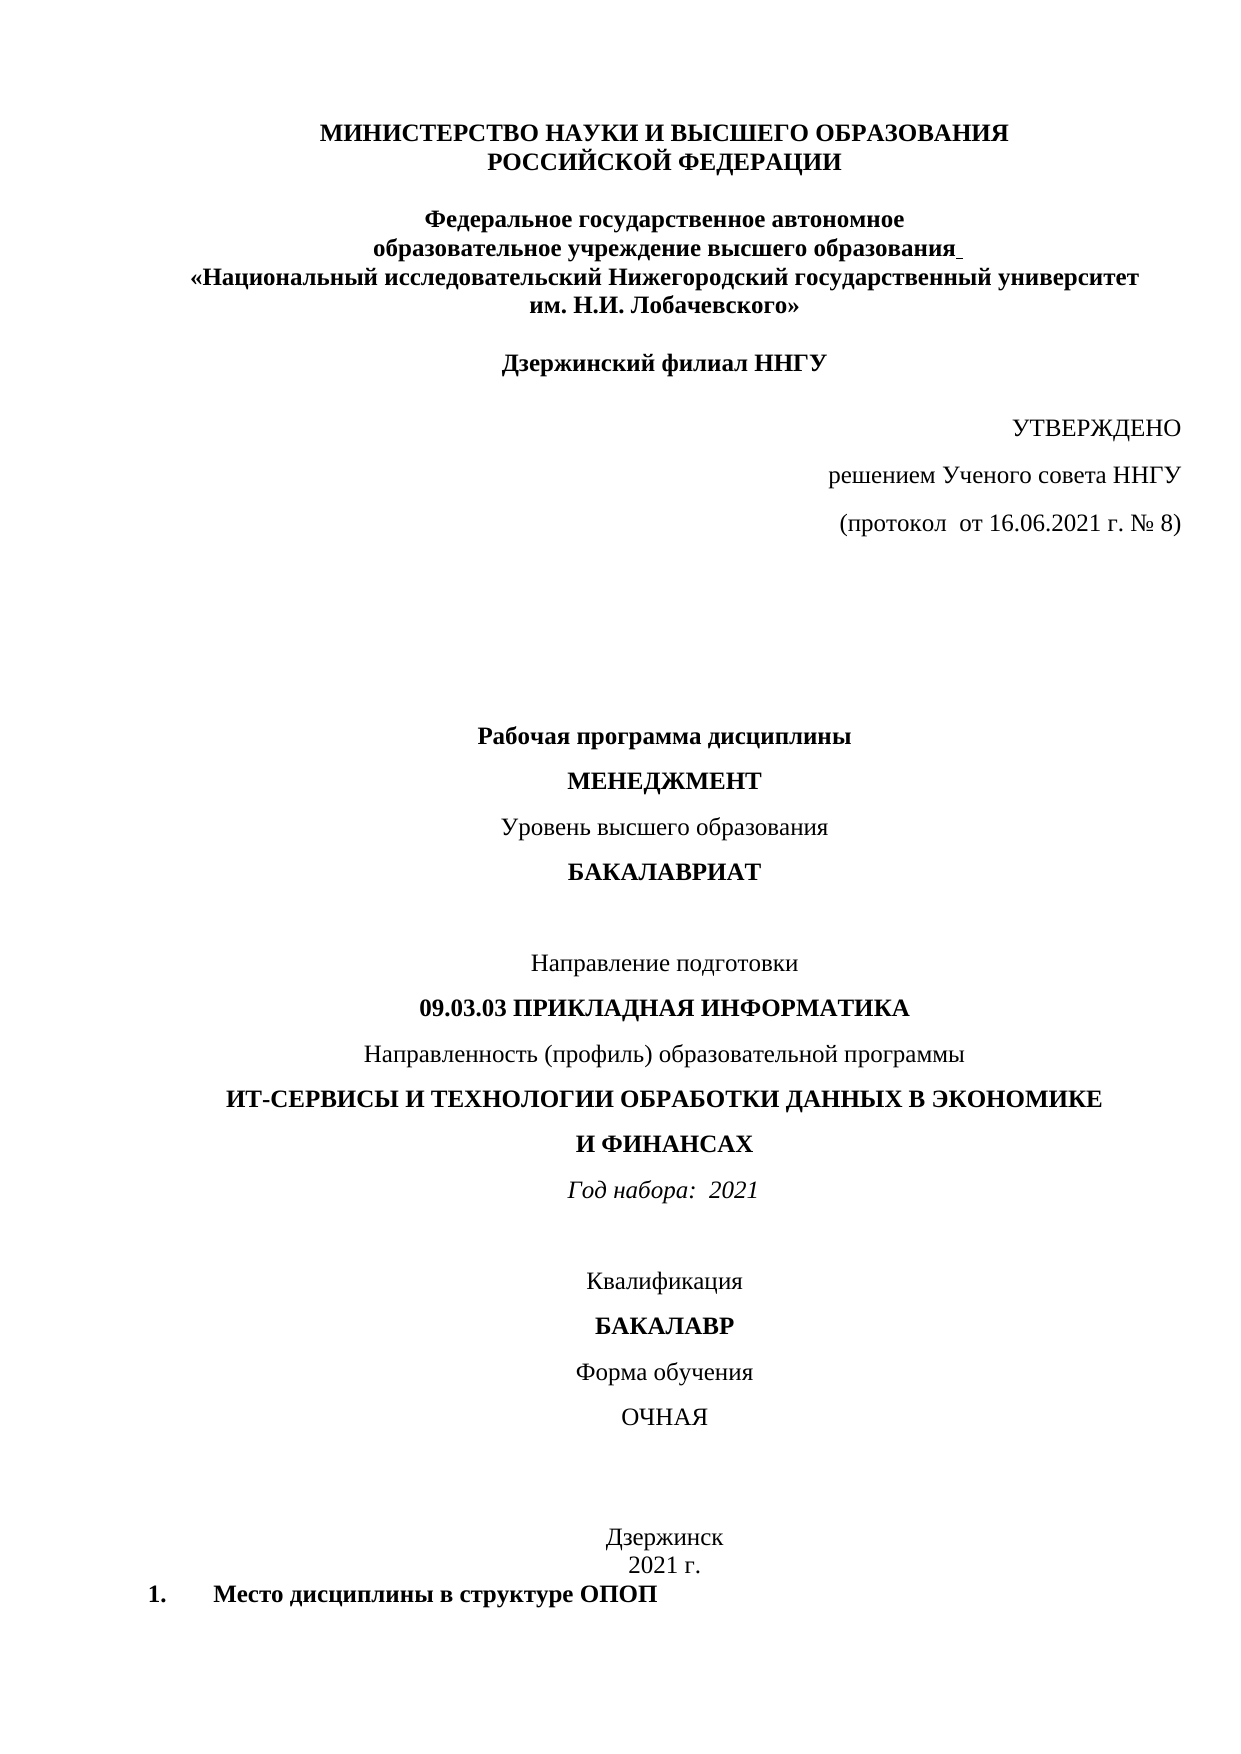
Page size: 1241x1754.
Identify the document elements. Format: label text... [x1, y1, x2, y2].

text Год набора: 2021 [148, 1175, 1181, 1204]
text Направление подготовки [148, 948, 1181, 977]
text И ФИНАНСАХ [148, 1129, 1181, 1158]
text БАКАЛАВР [148, 1311, 1181, 1340]
text РОССИЙСКОЙ ФЕДЕРАЦИИ [148, 147, 1181, 176]
text ОЧНАЯ [148, 1402, 1181, 1431]
text Дзержинский филиал ННГУ [148, 348, 1181, 377]
text образовательное учреждение высшего образования [148, 233, 1181, 262]
text (протокол от 16.06.2021 г. № 8) [148, 508, 1181, 537]
text 09.03.03 ПРИКЛАДНАЯ ИНФОРМАТИКА [148, 993, 1181, 1022]
text 2021 г. [148, 1550, 1181, 1579]
text Дзержинск [148, 1522, 1181, 1550]
text МИНИСТЕРСТВО НАУКИ И ВЫСШЕГО ОБРАЗОВАНИЯ [148, 118, 1181, 147]
text Рабочая программа дисциплины [148, 721, 1181, 749]
text Направленность (профиль) образовательной программы [148, 1039, 1181, 1067]
text МЕНЕДЖМЕНТ [148, 766, 1181, 795]
text им. Н.И. Лобачевского» [148, 291, 1181, 319]
text решением Ученого совета ННГУ [148, 460, 1181, 489]
text УТВЕРЖДЕНО [148, 413, 1181, 441]
text Уровень высшего образования [148, 812, 1181, 840]
list Место дисциплины в структуре ОПОП [148, 1579, 1181, 1608]
text Квалификация [148, 1266, 1181, 1294]
text Федеральное государственное автономное [148, 204, 1181, 233]
text «Национальный исследовательский Нижегородский государственный университет [148, 262, 1181, 291]
text БАКАЛАВРИАТ [148, 857, 1181, 886]
text ИТ-СЕРВИСЫ И ТЕХНОЛОГИИ ОБРАБОТКИ ДАННЫХ В ЭКОНОМИКЕ [148, 1084, 1181, 1113]
text Форма обучения [148, 1357, 1181, 1385]
